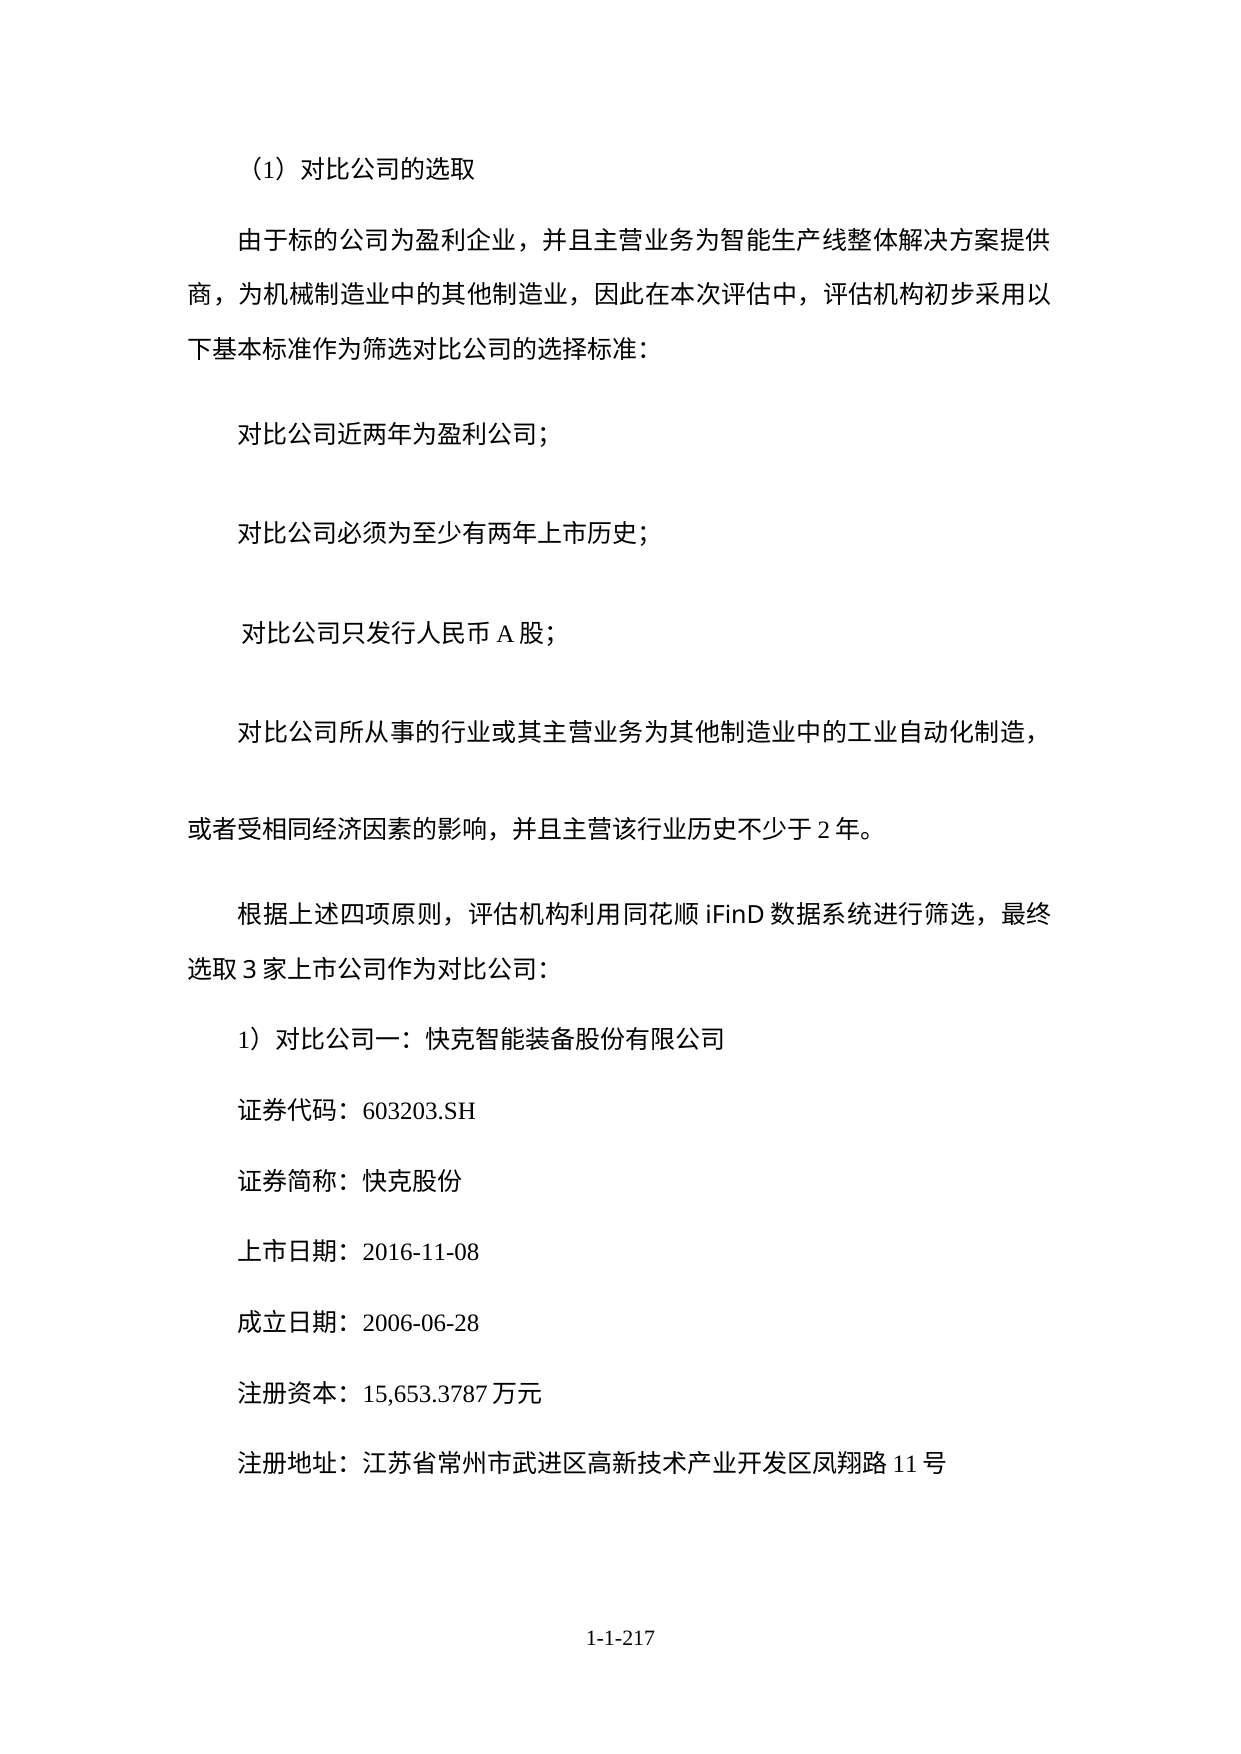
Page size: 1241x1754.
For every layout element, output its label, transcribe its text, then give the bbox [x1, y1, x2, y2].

list 对比公司近两年为盈利公司； [187, 400, 1053, 465]
list 对比公司必须为至少有两年上市历史； [187, 499, 1053, 564]
list 对比公司所从事的行业或其主营业务为其他制造业中的工业自动化制造，或者受相同经济因素的影响，并且主营该行业历史不少于2年。 [187, 698, 1053, 861]
list 对比公司只发行人民币A股； [191, 599, 1053, 664]
text 证券简称：快克股份 [187, 1161, 1053, 1197]
text 注册地址：江苏省常州市武进区高新技术产业开发区凤翔路11号 [187, 1444, 1053, 1480]
text （1）对比公司的选取 [187, 150, 1053, 186]
text 注册资本：15,653.3787万元 [187, 1373, 1053, 1409]
text 成立日期：2006-06-28 [187, 1302, 1053, 1339]
text 证券代码：603203.SH [187, 1091, 1053, 1127]
text 上市日期：2016-11-08 [187, 1232, 1053, 1268]
text 由于标的公司为盈利企业，并且主营业务为智能生产线整体解决方案提供商，为机械制造业中的其他制造业，因此在本次评估中，评估机构初步采用以下基本标准作为筛选对比公司的选择标准： [187, 221, 1053, 366]
text 根据上述四项原则，评估机构利用同花顺iFinD数据系统进行筛选，最终选取3家上市公司作为对比公司： [187, 895, 1053, 986]
text 1）对比公司一：快克智能装备股份有限公司 [187, 1020, 1053, 1056]
